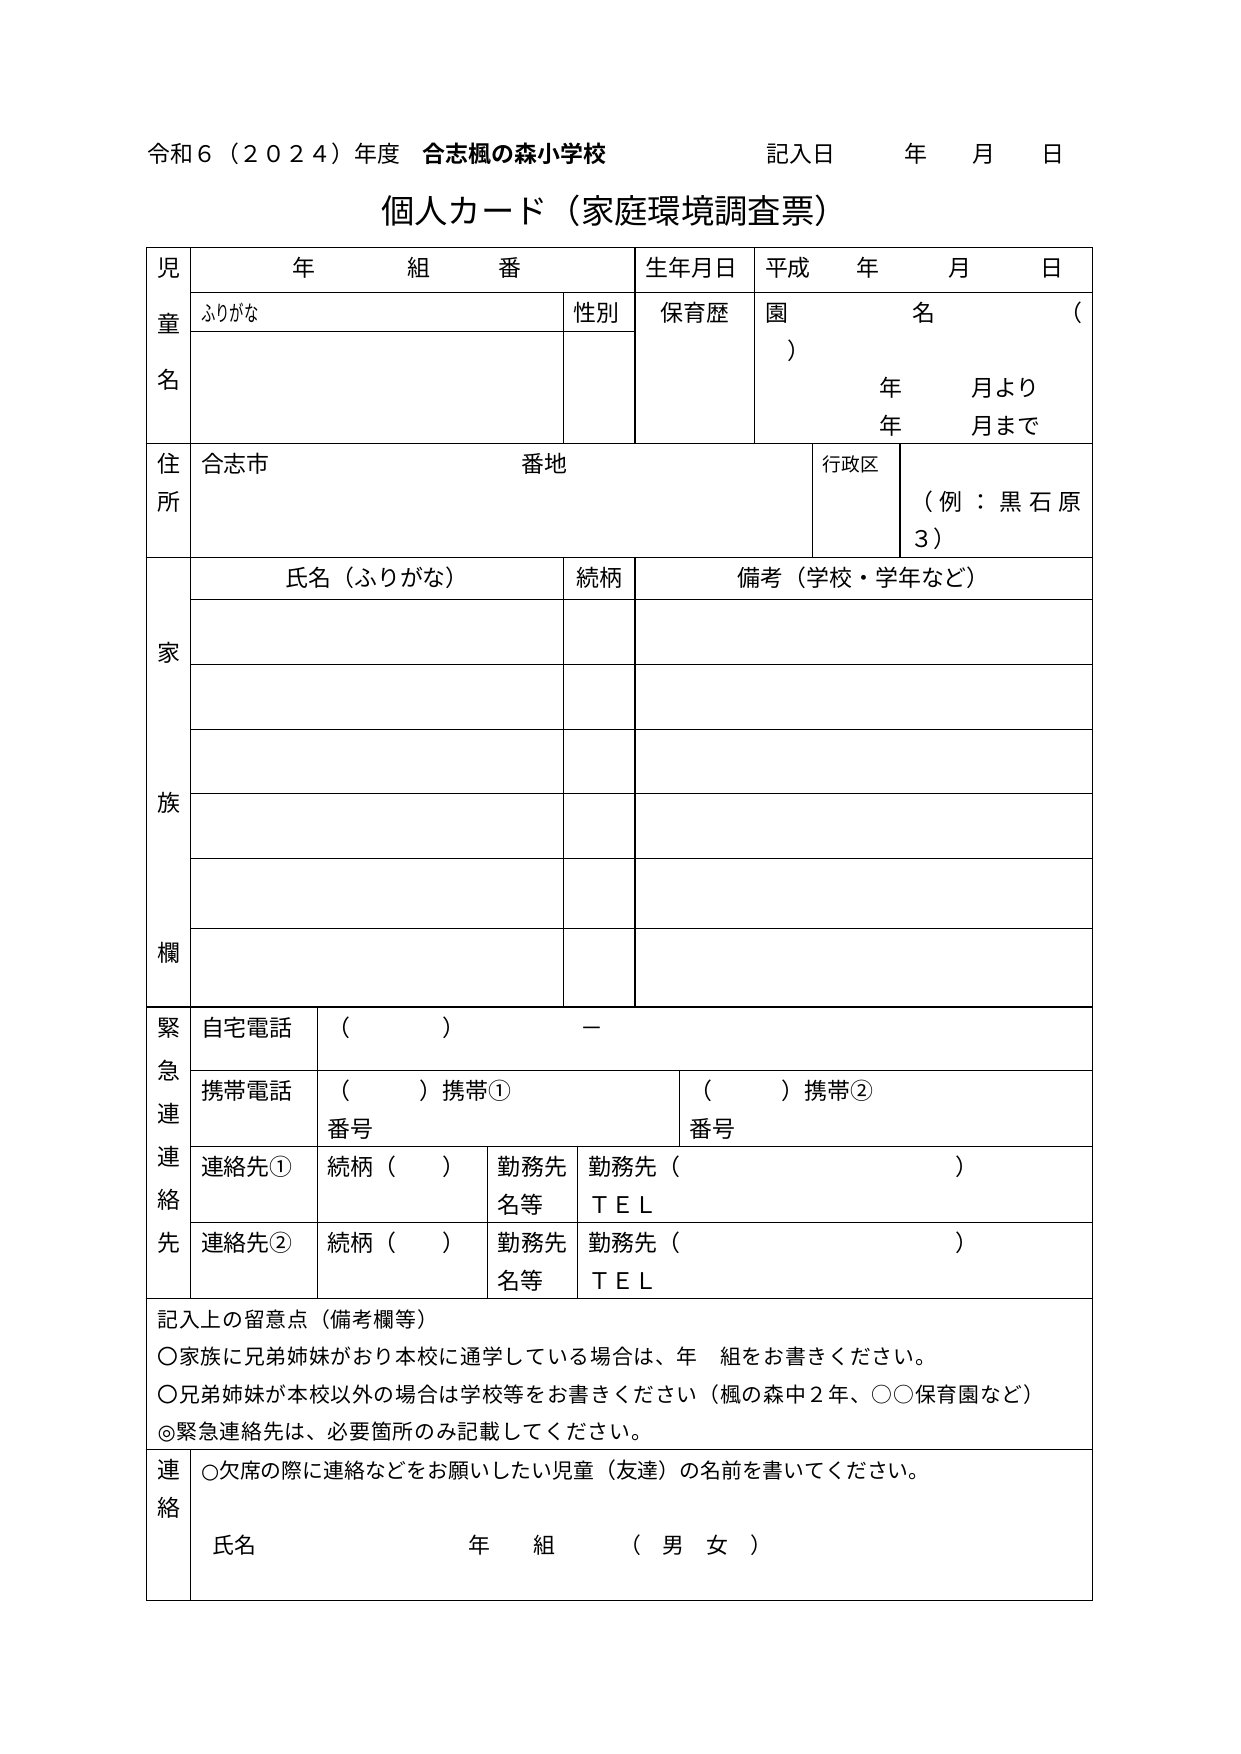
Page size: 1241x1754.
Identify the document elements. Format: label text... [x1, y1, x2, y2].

table_cell 性別 [564, 293, 634, 331]
text 個人カード（家庭環境調査票） [148, 172, 1093, 247]
table_cell [191, 794, 563, 858]
table_cell 携帯電話 [191, 1071, 317, 1146]
table_cell 勤務先名等 [488, 1223, 577, 1298]
table_header 生年月日 [636, 248, 754, 292]
table_cell ふりがな [191, 293, 563, 331]
table_cell [636, 859, 1092, 928]
table_cell 合志市 番地 [191, 444, 812, 557]
table_cell [636, 929, 1092, 1006]
table_cell （ ）携帯① 番号 [318, 1071, 679, 1146]
table_cell （ ）携帯② 番号 [680, 1071, 1092, 1146]
table_cell [564, 665, 634, 728]
table_cell 連絡 [147, 1450, 190, 1600]
table_cell 連絡先① [191, 1147, 317, 1222]
table_cell 行政区 [813, 444, 899, 557]
table_cell 続柄（ ） [318, 1147, 487, 1222]
table_cell 園名（ ） 年 月より 年 月まで [755, 293, 1092, 443]
table_cell [191, 665, 563, 728]
table_header 年 組 番 [191, 248, 634, 292]
table_cell [564, 730, 634, 793]
table_cell [564, 794, 634, 858]
table_cell [564, 600, 634, 664]
table_cell [191, 332, 563, 443]
table_cell （ ） － [318, 1008, 1092, 1070]
text 令和６（２０２４）年度 合志楓の森小学校 記入日 年 月 日 [148, 134, 1093, 172]
table_cell 記入上の留意点（備考欄等） 〇家族に兄弟姉妹がおり本校に通学している場合は、年 組をお書きください。 〇兄弟姉妹が本校以外の場合は学校等をお書きください（楓の森中２年、○○保育園など） ◎緊急連絡先は、必要箇所のみ記載してください。 [147, 1299, 1092, 1449]
table_cell [564, 929, 634, 1006]
table_cell 住所 [147, 444, 190, 557]
table_cell 続柄 [564, 558, 634, 599]
table_cell [191, 859, 563, 928]
table_header 平成 年 月 日 [755, 248, 1092, 292]
table_cell [636, 730, 1092, 793]
table_cell [191, 600, 563, 664]
table_cell 勤務先（ ） ＴＥＬ [578, 1147, 1092, 1222]
table_cell 勤務先（ ） ＴＥＬ [578, 1223, 1092, 1298]
table_cell [636, 794, 1092, 858]
table_cell [191, 730, 563, 793]
table_cell [636, 665, 1092, 728]
table_cell 氏名（ふりがな） [191, 558, 563, 599]
table_cell 家 族 欄 [147, 558, 190, 1006]
table_cell 連絡先② [191, 1223, 317, 1298]
table_header 児童名 [147, 248, 190, 443]
table_cell 備考（学校・学年など） [636, 558, 1092, 599]
table_cell （例：黒石原３） [901, 444, 1092, 557]
table_cell 勤務先名等 [488, 1147, 577, 1222]
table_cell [191, 1450, 1092, 1600]
table_cell [564, 859, 634, 928]
table_cell 自宅電話 [191, 1008, 317, 1070]
table_cell 保育歴 [636, 293, 754, 443]
table_cell 緊急連連絡先 [147, 1008, 190, 1298]
table_cell [191, 929, 563, 1006]
table_cell [564, 332, 634, 443]
table_cell 続柄（ ） [318, 1223, 487, 1298]
table_cell [636, 600, 1092, 664]
